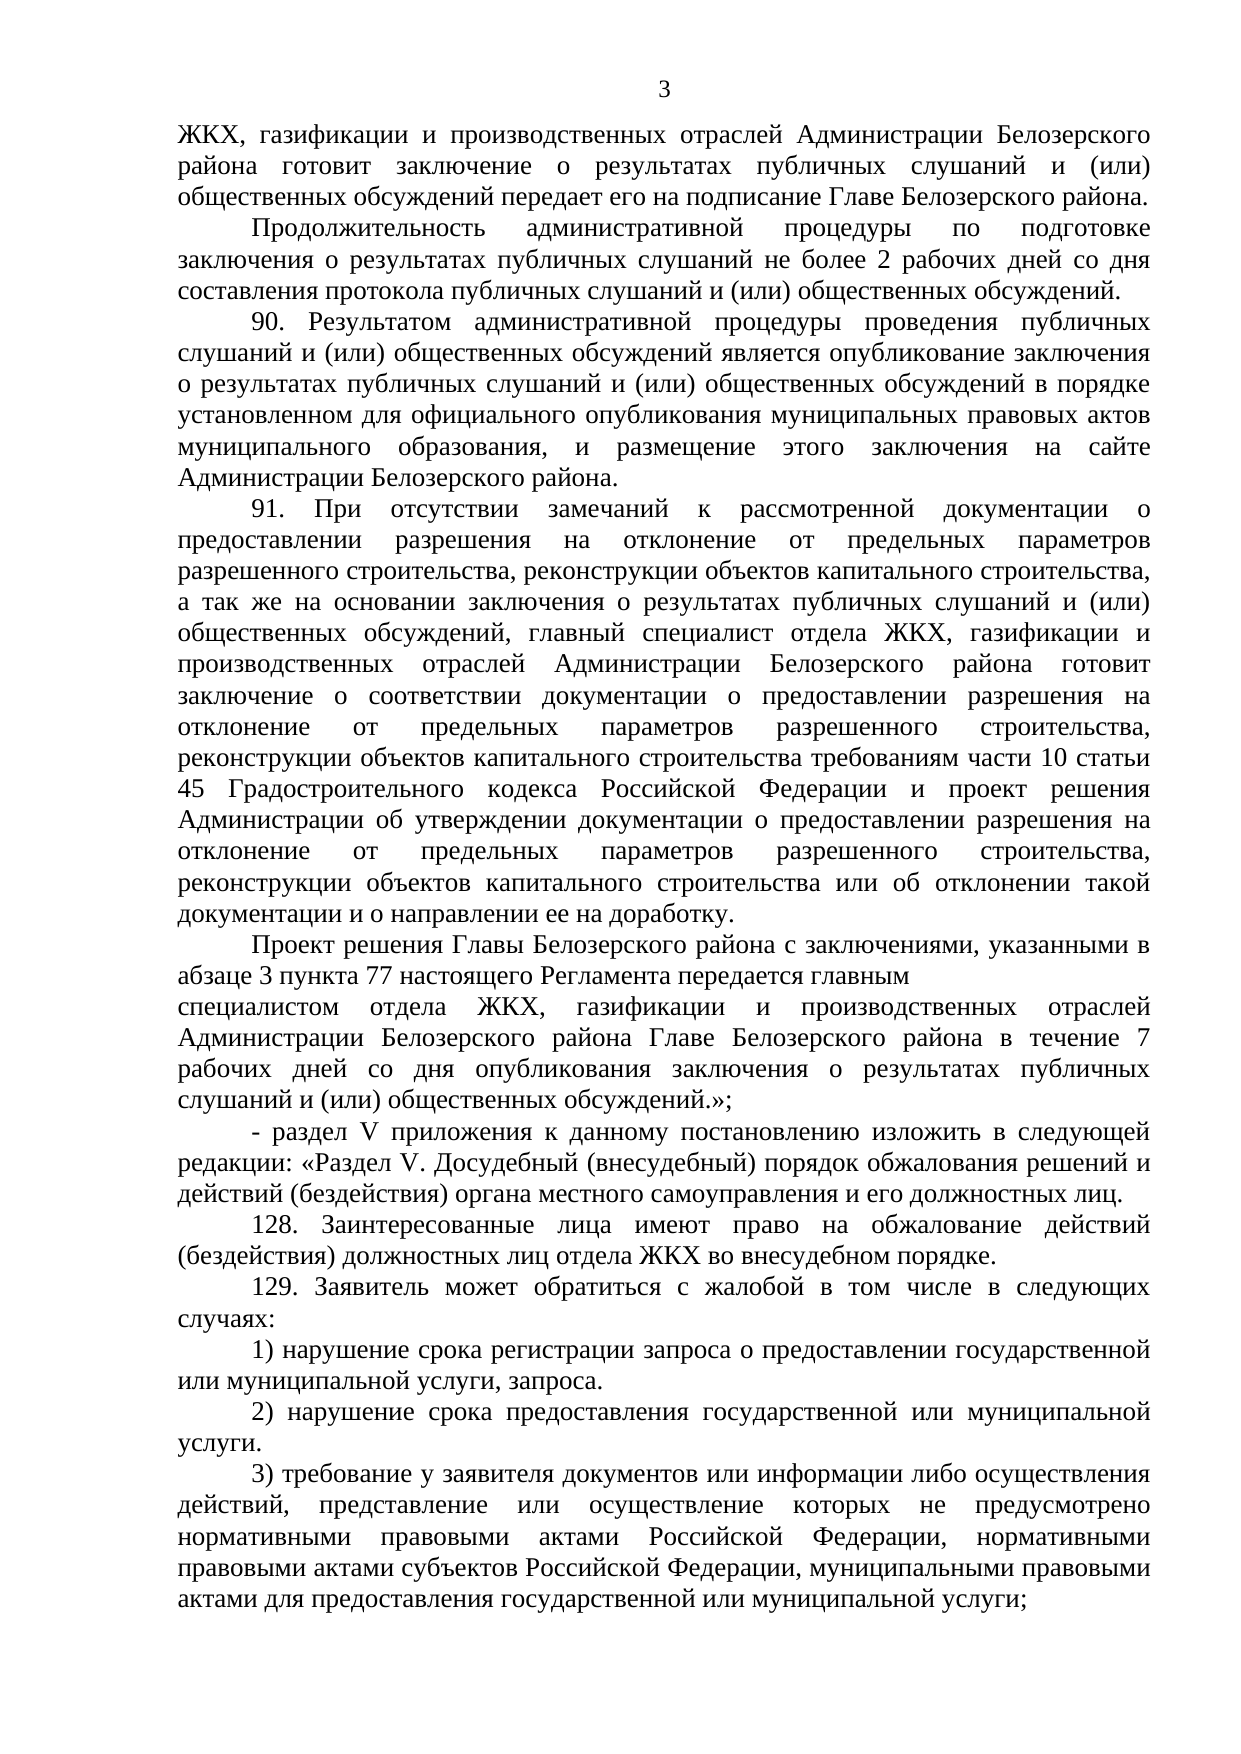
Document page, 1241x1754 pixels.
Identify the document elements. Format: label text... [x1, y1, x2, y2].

text Продолжительность административной процедуры по подготовке заключения о результатах публичных слушаний не более 2 рабочих дней со дня составления протокола публичных слушаний и (или) общественных обсуждений. [177, 212, 1152, 305]
text 128. Заинтересованные лица имеют право на обжалование действий (бездействия) должностных лиц отдела ЖКХ во внесудебном порядке. [177, 1208, 1152, 1271]
text специалистом отдела ЖКХ, газификации и производственных отраслей Администрации Белозерского района Главе Белозерского района в течение 7 рабочих дней со дня опубликования заключения о результатах публичных слушаний и (или) общественных обсуждений.»; [177, 990, 1152, 1115]
text 2) нарушение срока предоставления государственной или муниципальной услуги. [177, 1395, 1152, 1457]
text Проект решения Главы Белозерского района с заключениями, указанными в абзаце 3 пункта 77 настоящего Регламента передается главным [177, 928, 1152, 990]
text - раздел V приложения к данному постановлению изложить в следующей редакции: «Раздел V. Досудебный (внесудебный) порядок обжалования решений и действий (бездействия) органа местного самоуправления и его должностных лиц. [177, 1115, 1152, 1208]
text 129. Заявитель может обратиться с жалобой в том числе в следующих случаях: [177, 1271, 1152, 1333]
text 91. При отсутствии замечаний к рассмотренной документации о предоставлении разрешения на отклонение от предельных параметров разрешенного строительства, реконструкции объектов капитального строительства, а так же на основании заключения о результатах публичных слушаний и (или) общественных обсуждений, главный специалист отдела ЖКХ, газификации и производственных отраслей Администрации Белозерского района готовит заключение о соответствии документации о предоставлении разрешения на отклонение от предельных параметров разрешенного строительства, реконструкции объектов капитального строительства требованиям части 10 статьи 45 Градостроительного кодекса Российской Федерации и проект решения Администрации об утверждении документации о предоставлении разрешения на отклонение от предельных параметров разрешенного строительства, реконструкции объектов капитального строительства или об отклонении такой документации и о направлении ее на доработку. [177, 492, 1152, 928]
text 3) требование у заявителя документов или информации либо осуществления действий, представление или осуществление которых не предусмотрено нормативными правовыми актами Российской Федерации, нормативными правовыми актами субъектов Российской Федерации, муниципальными правовыми актами для предоставления государственной или муниципальной услуги; [177, 1457, 1152, 1613]
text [177, 118, 1152, 212]
text 1) нарушение срока регистрации запроса о предоставлении государственной или муниципальной услуги, запроса. [177, 1333, 1152, 1395]
text 90. Результатом административной процедуры проведения публичных слушаний и (или) общественных обсуждений является опубликование заключения о результатах публичных слушаний и (или) общественных обсуждений в порядке установленном для официального опубликования муниципальных правовых актов муниципального образования, и размещение этого заключения на сайте Администрации Белозерского района. [177, 305, 1152, 492]
